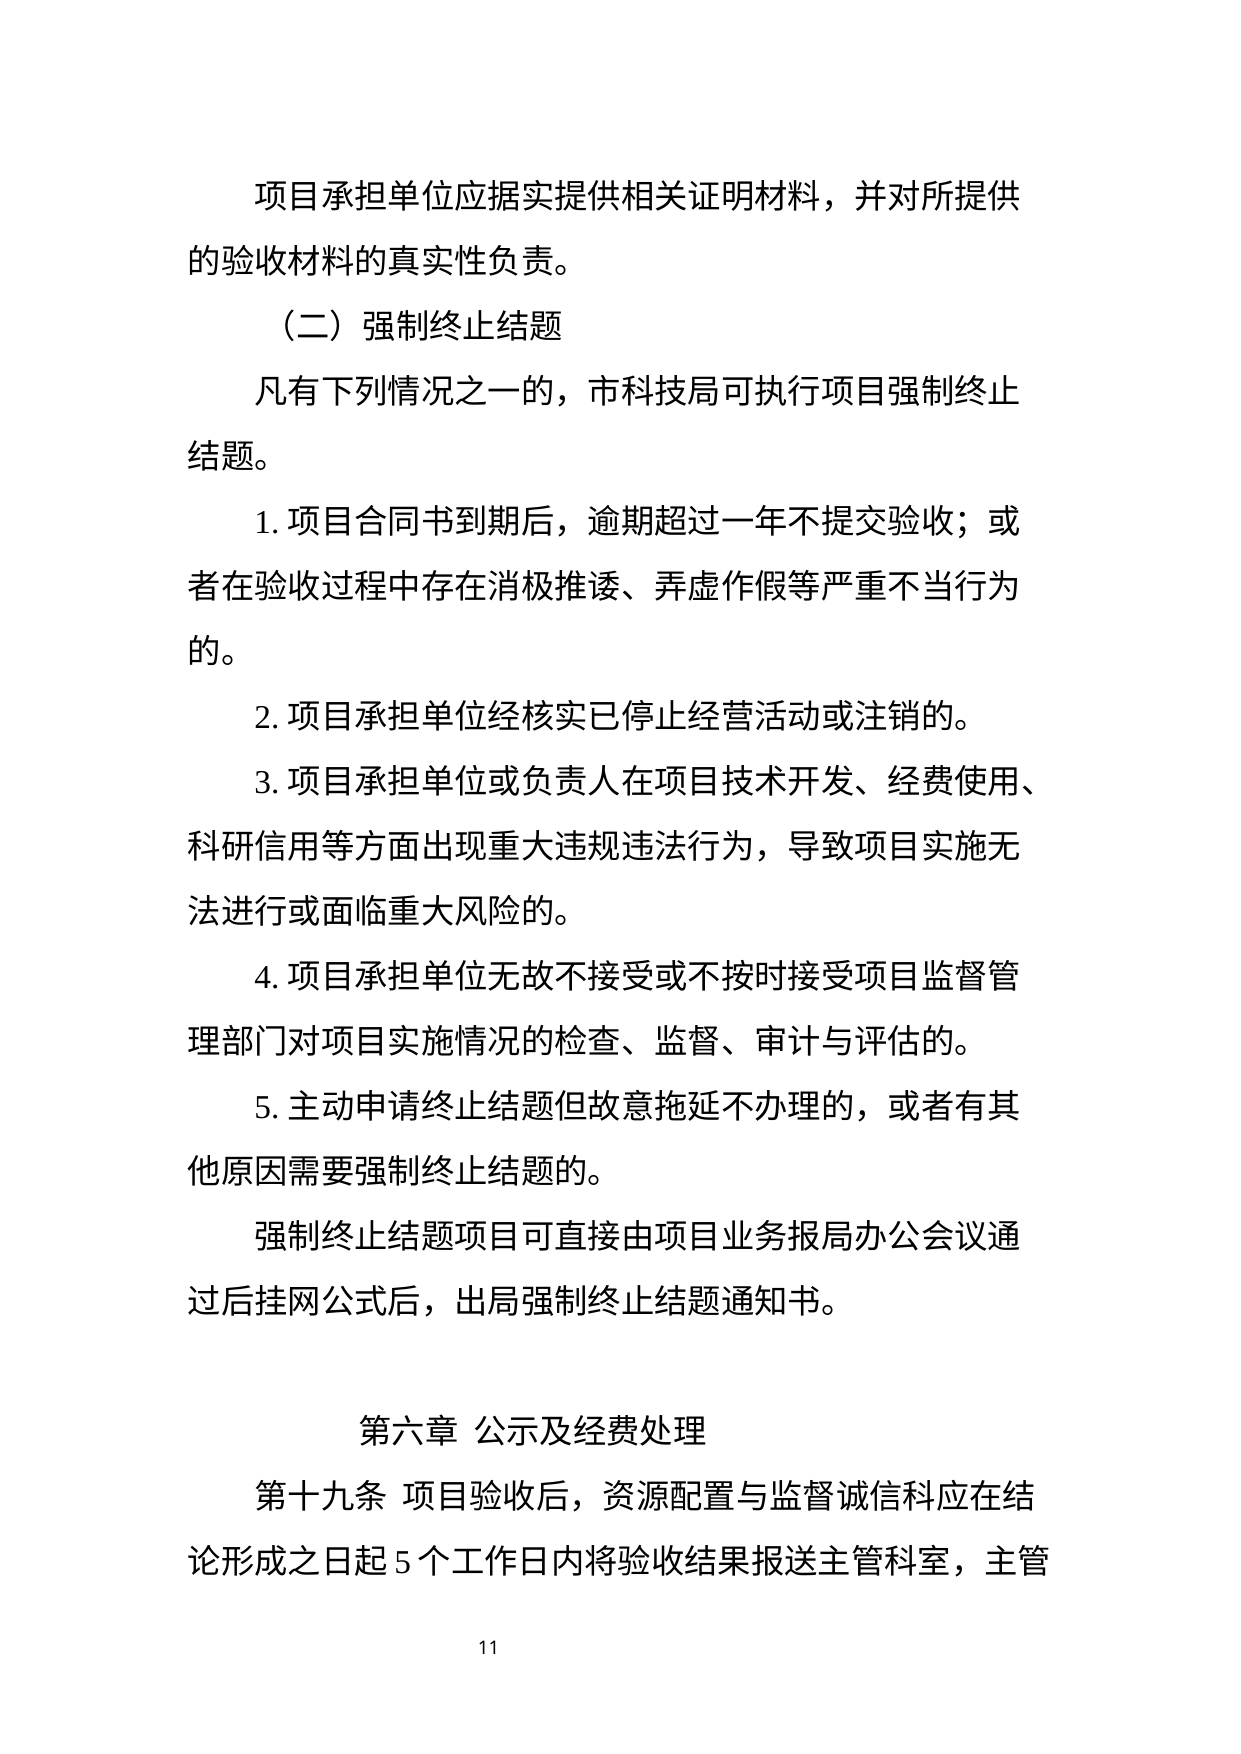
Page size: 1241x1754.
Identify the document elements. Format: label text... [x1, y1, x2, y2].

text （二）强制终止结题 [187, 292, 1053, 357]
text 第六章 公示及经费处理 [187, 1397, 1053, 1462]
text 1. 项目合同书到期后，逾期超过一年不提交验收；或者在验收过程中存在消极推诿、弄虚作假等严重不当行为的。 [187, 487, 1053, 682]
text 4. 项目承担单位无故不接受或不按时接受项目监督管理部门对项目实施情况的检查、监督、审计与评估的。 [187, 942, 1053, 1072]
text 2. 项目承担单位经核实已停止经营活动或注销的。 [187, 682, 1053, 747]
text 3. 项目承担单位或负责人在项目技术开发、经费使用、科研信用等方面出现重大违规违法行为，导致项目实施无法进行或面临重大风险的。 [187, 747, 1053, 942]
text 5. 主动申请终止结题但故意拖延不办理的，或者有其他原因需要强制终止结题的。 [187, 1072, 1053, 1202]
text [187, 1462, 1053, 1592]
text 强制终止结题项目可直接由项目业务报局办公会议通过后挂网公式后，出局强制终止结题通知书。 [187, 1202, 1053, 1332]
text 凡有下列情况之一的，市科技局可执行项目强制终止结题。 [187, 357, 1053, 487]
text 项目承担单位应据实提供相关证明材料，并对所提供的验收材料的真实性负责。 [187, 162, 1053, 292]
